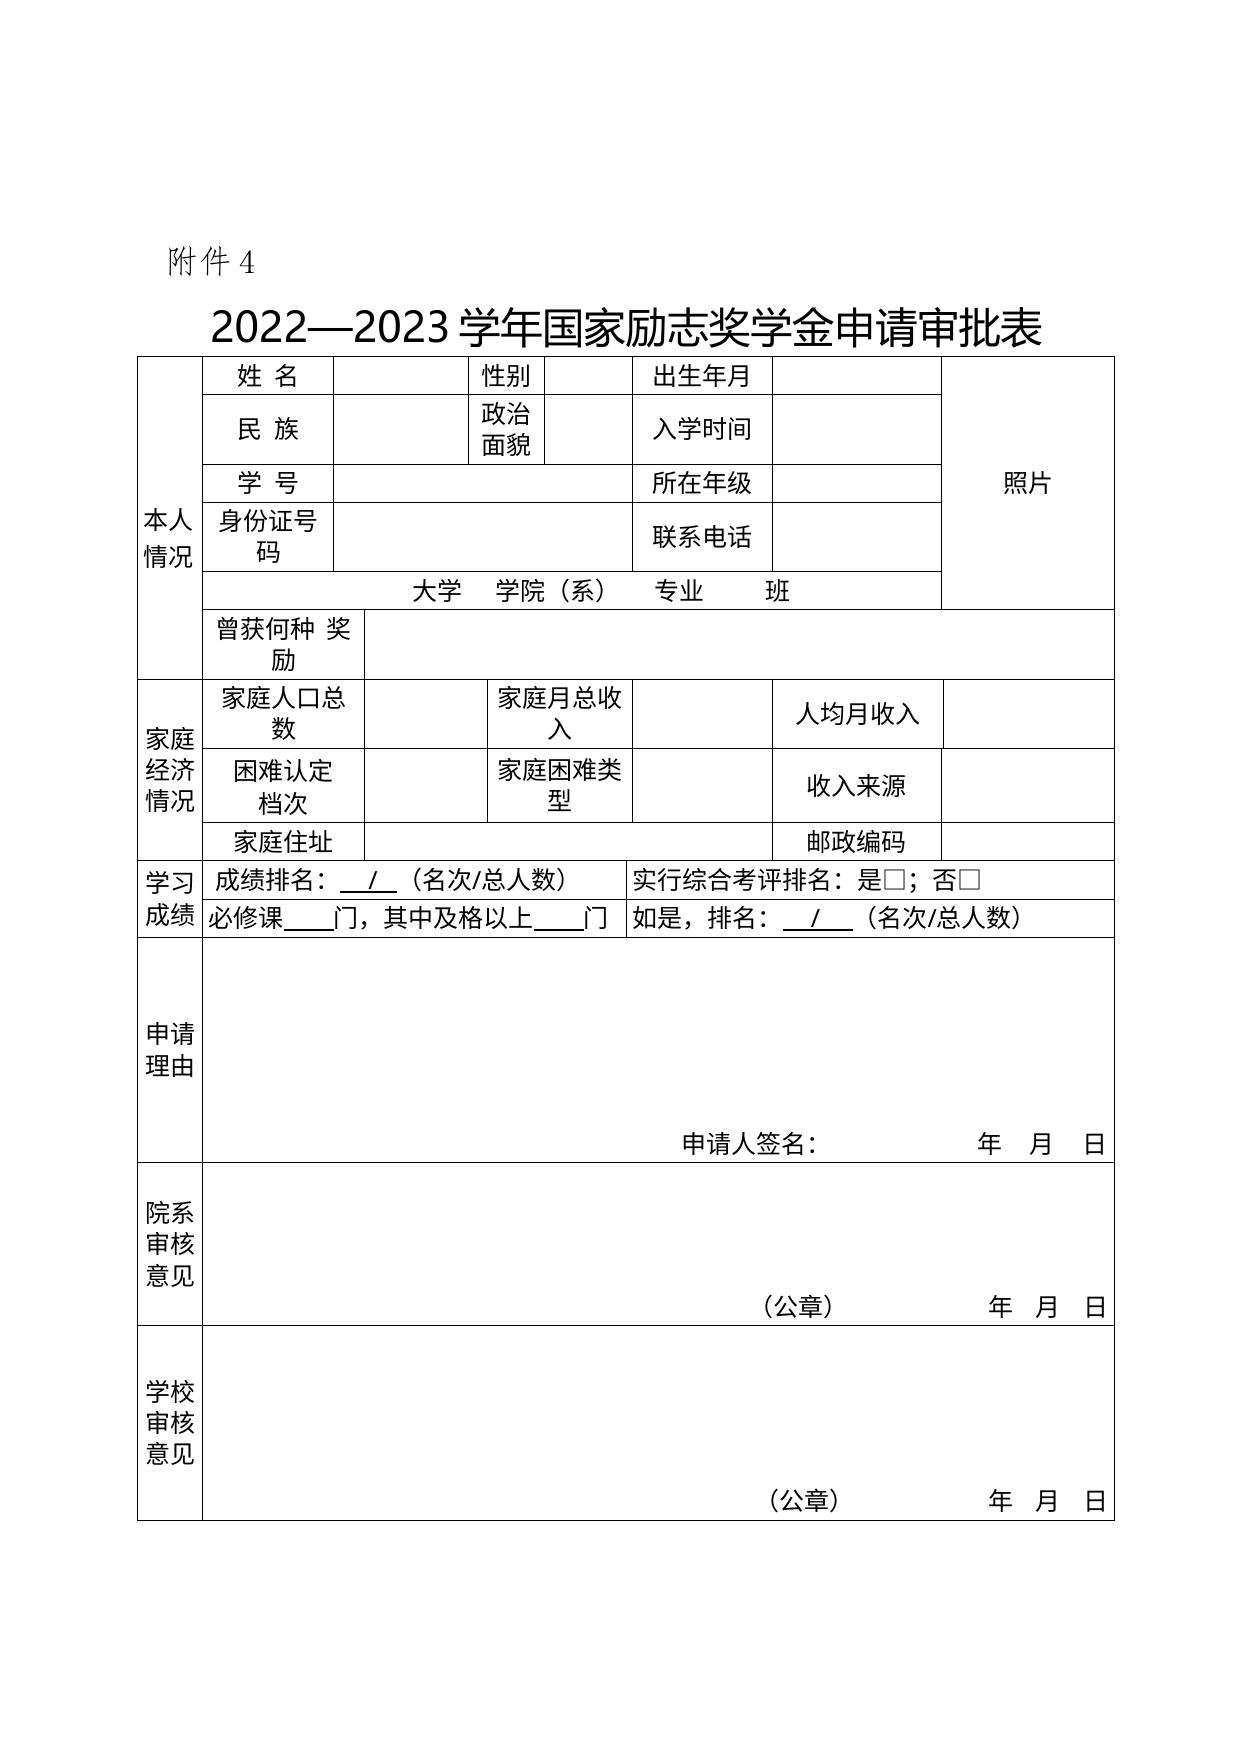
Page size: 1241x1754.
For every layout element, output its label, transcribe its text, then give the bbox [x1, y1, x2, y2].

table_cell [633, 680, 772, 748]
table_cell [365, 823, 772, 860]
table_cell [773, 465, 941, 502]
table_cell [334, 465, 632, 502]
table_cell （公章） 年 月 日 [203, 1163, 1114, 1325]
table_cell 大学 学院（系） 专业 班 [203, 572, 941, 609]
table_header 性别 [469, 357, 544, 394]
table_cell 学校审核意见 [138, 1326, 202, 1520]
table_cell 家庭人口总数 [203, 680, 364, 748]
table_cell 学习成绩 [138, 861, 202, 937]
table_cell 家庭月总收入 [488, 680, 632, 748]
table_cell [334, 395, 468, 463]
table_cell 入学时间 [633, 395, 772, 463]
table_cell 成绩排名： / （名次/总人数） [203, 861, 626, 898]
table_cell [942, 749, 1114, 822]
table_cell 困难认定 档次 [203, 749, 364, 822]
table_header 照片 [942, 357, 1114, 609]
table_cell 收入来源 [773, 749, 941, 822]
table_cell 身份证号码 [203, 503, 333, 571]
table_header 姓 名 [203, 357, 333, 394]
table_cell 必修课 门，其中及格以上 门 [203, 900, 626, 937]
table_cell [942, 823, 1114, 860]
table_header [334, 357, 468, 394]
table_cell 如是，排名： / （名次/总人数） [627, 900, 1114, 937]
table_header [545, 357, 632, 394]
table_cell [633, 749, 772, 822]
table_cell 民 族 [203, 395, 333, 463]
table_cell 家庭经济情况 [138, 680, 202, 860]
table_cell 政治面貌 [469, 395, 544, 463]
table_cell 家庭住址 [203, 823, 364, 860]
table_cell 申请人签名： 年 月 日 [203, 938, 1114, 1162]
table_cell [365, 610, 1114, 678]
text 附件4 [165, 218, 1087, 287]
table_cell [545, 395, 632, 463]
table_cell [365, 749, 487, 822]
table_cell 邮政编码 [773, 823, 941, 860]
table_cell [365, 680, 487, 748]
table_cell [773, 503, 941, 571]
table_cell 人均月收入 [773, 680, 943, 748]
table_cell 曾获何种 奖励 [203, 610, 364, 678]
table_cell 院系审核意见 [138, 1163, 202, 1325]
table_cell [944, 680, 1114, 748]
table_cell [773, 395, 941, 463]
table_header 本人情况 [138, 357, 202, 678]
text 2022—2023学年国家励志奖学金申请审批表 [165, 287, 1087, 356]
table_cell 实行综合考评排名：是□；否□ [627, 861, 1114, 898]
table_header [773, 357, 941, 394]
table_cell 联系电话 [633, 503, 772, 571]
table_cell 学 号 [203, 465, 333, 502]
table_cell 所在年级 [633, 465, 772, 502]
table_cell （公章） 年 月 日 [203, 1326, 1114, 1520]
table_cell [334, 503, 632, 571]
table_cell 家庭困难类型 [488, 749, 632, 822]
table_header 出生年月 [633, 357, 772, 394]
table_cell 申请理由 [138, 938, 202, 1162]
